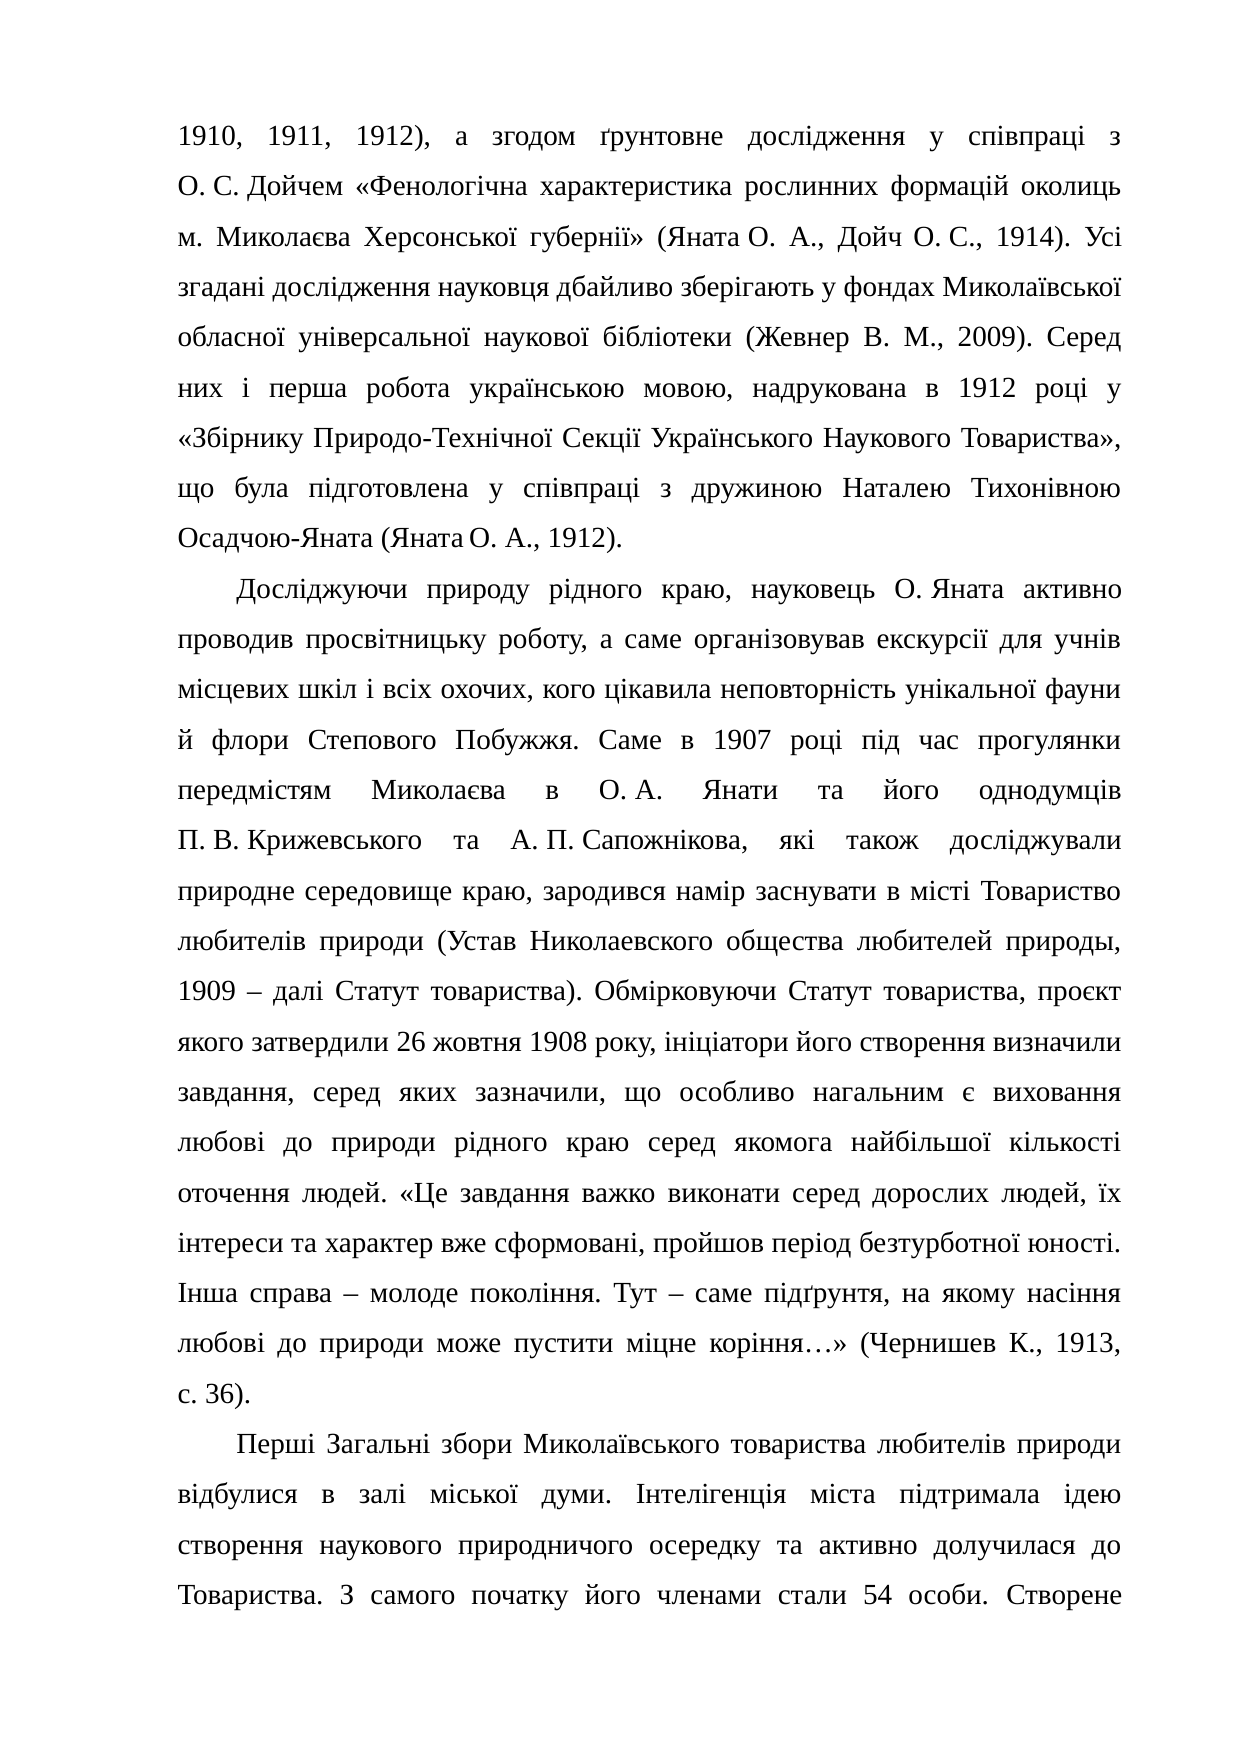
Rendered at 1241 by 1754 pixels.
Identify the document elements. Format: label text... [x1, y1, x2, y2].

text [177, 1426, 1122, 1611]
text Досліджуючи природу рідного краю, науковець О. Яната активно проводив просвітницьку роботу, а саме організовував екскурсії для учнів місцевих шкіл і всіх охочих, кого цікавила неповторність унікальної фауни й флори Степового Побужжя. Саме в 1907 році під час прогулянки передмістям Миколаєва в О. А. Янати та його однодумців П. В. Крижевського та А. П. Сапожнікова, які також досліджували природне середовище краю, зародився намір заснувати в місті Товариство любителів природи (Устав Николаевского общества любителей природы, 1909 – далі Статут товариства). Обмірковуючи Статут товариства, проєкт якого затвердили 26 жовтня 1908 року, ініціатори його створення визначили завдання, серед яких зазначили, що особливо нагальним є виховання любові до природи рідного краю серед якомога найбільшої кількості оточення людей. «Це завдання важко виконати серед дорослих людей, їх інтереси та характер вже сформовані, пройшов період безтурботної юності. Інша справа – молоде покоління. Тут – саме підґрунтя, на якому насіння любові до природи може пустити міцне коріння…» (Чернишев К., 1913, с. 36). [177, 571, 1122, 1409]
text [177, 118, 1122, 554]
